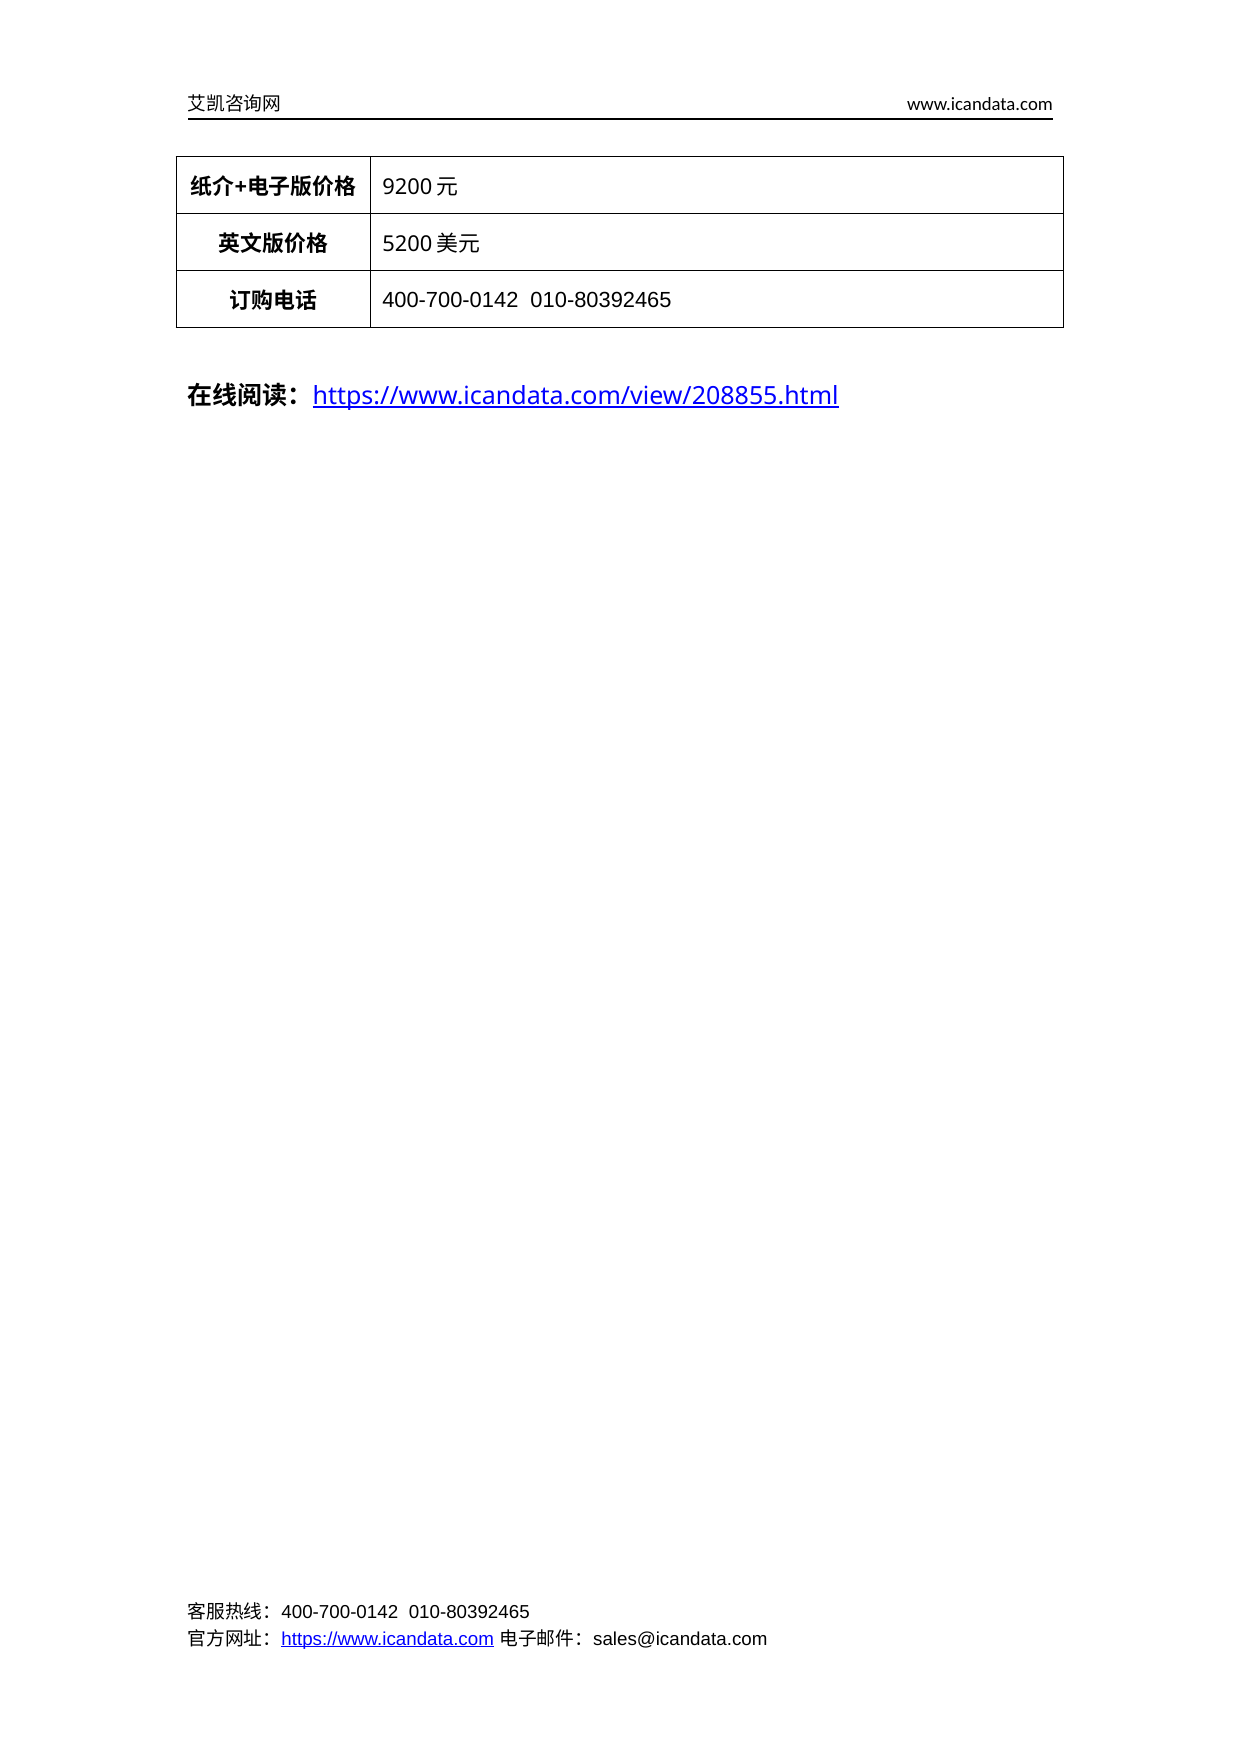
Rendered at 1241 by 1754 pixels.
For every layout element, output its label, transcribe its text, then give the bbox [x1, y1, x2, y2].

table_cell 纸介+电子版价格 [177, 157, 370, 213]
table_cell 9200元 [371, 157, 1063, 213]
table_cell 订购电话 [177, 271, 370, 327]
text 在线阅读：https://www.icandata.com/view/208855.html [187, 361, 1053, 426]
table_cell 5200美元 [371, 214, 1063, 270]
table_cell 英文版价格 [177, 214, 370, 270]
table_cell 400-700-0142 010-80392465 [371, 271, 1063, 327]
